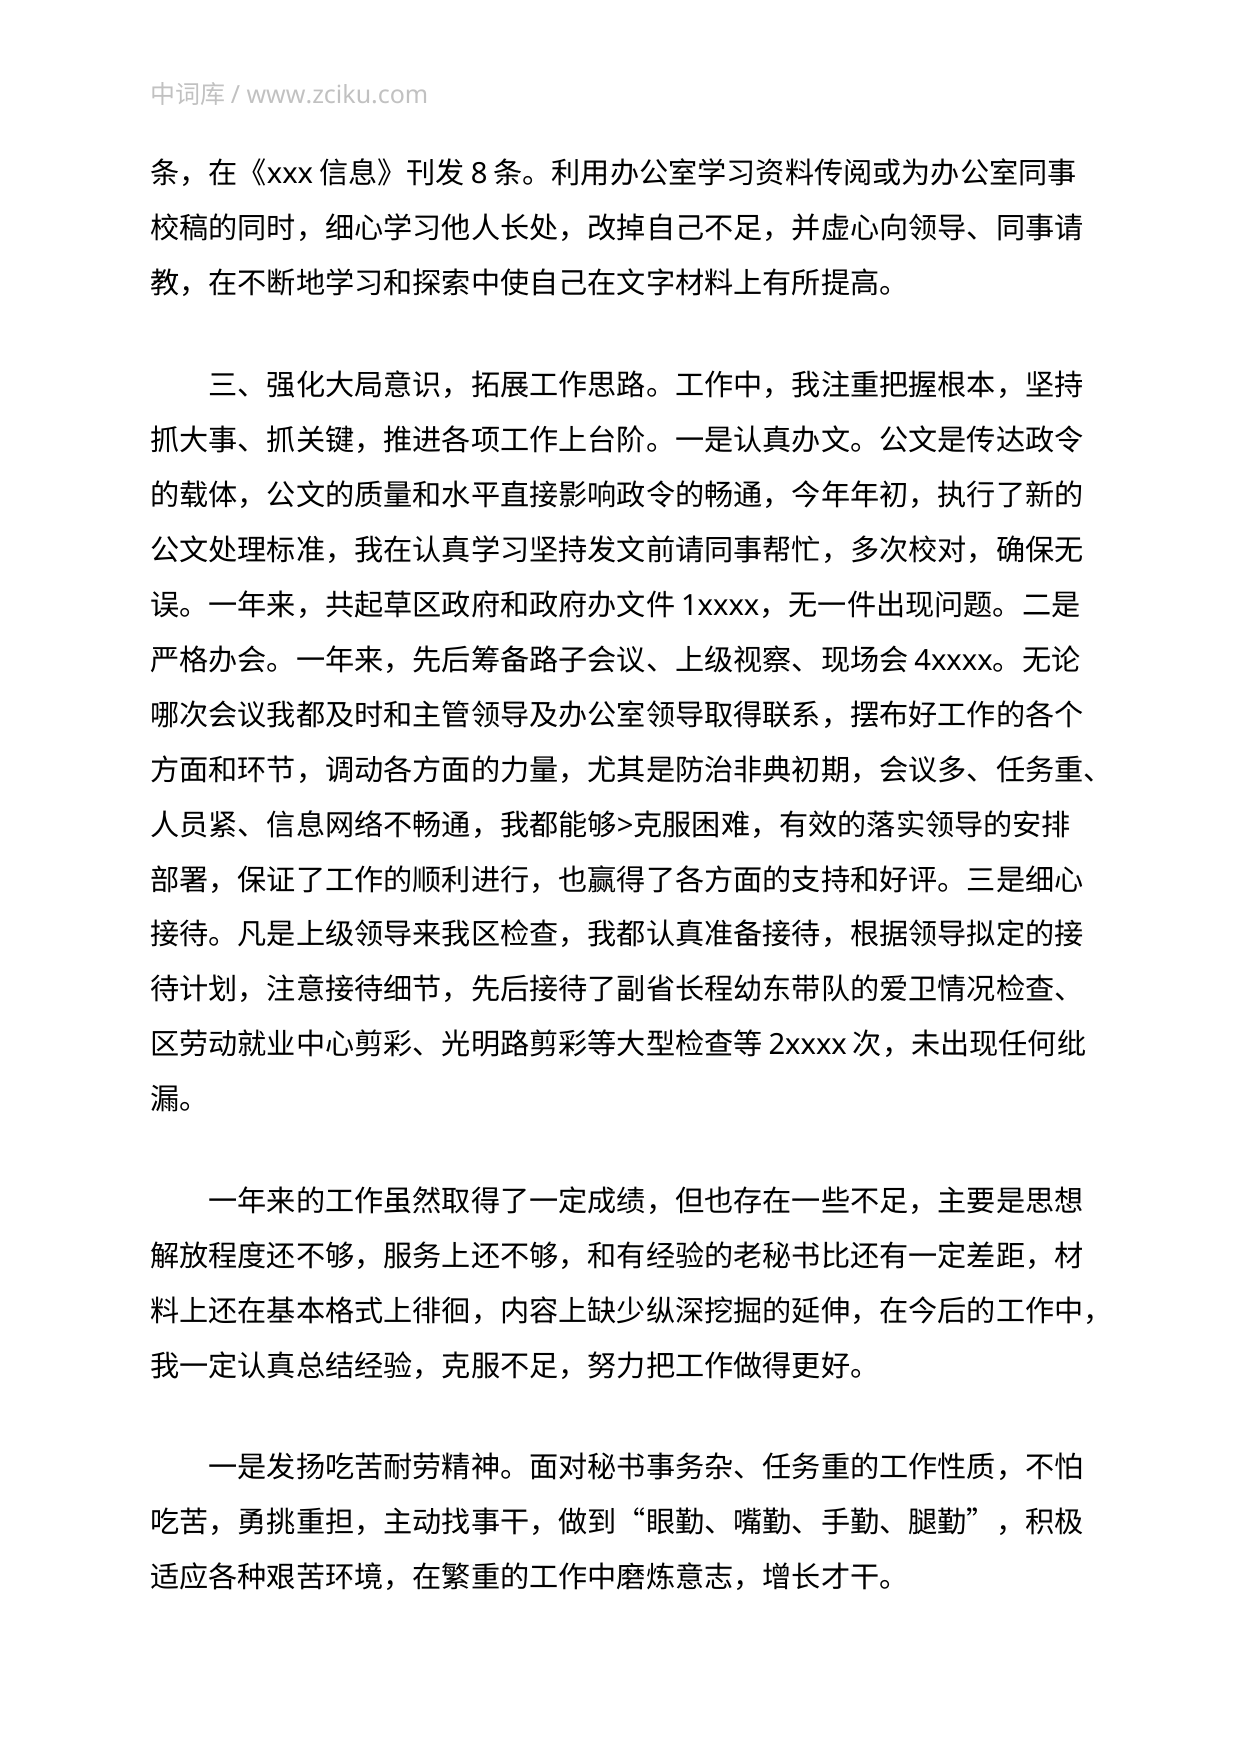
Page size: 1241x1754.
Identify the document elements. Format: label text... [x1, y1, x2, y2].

text 三、强化大局意识，拓展工作思路。工作中，我注重把握根本，坚持抓大事、抓关键，推进各项工作上台阶。一是认真办文。公文是传达政令的载体，公文的质量和水平直接影响政令的畅通，今年年初，执行了新的公文处理标准，我在认真学习坚持发文前请同事帮忙，多次校对，确保无误。一年来，共起草区政府和政府办文件1xxxx，无一件出现问题。二是严格办会。一年来，先后筹备路子会议、上级视察、现场会4xxxx。无论哪次会议我都及时和主管领导及办公室领导取得联系，摆布好工作的各个方面和环节，调动各方面的力量，尤其是防治非典初期，会议多、任务重、人员紧、信息网络不畅通，我都能够>克服困难，有效的落实领导的安排部署，保证了工作的顺利进行，也赢得了各方面的支持和好评。三是细心接待。凡是上级领导来我区检查，我都认真准备接待，根据领导拟定的接待计划，注意接待细节，先后接待了副省长程幼东带队的爱卫情况检查、区劳动就业中心剪彩、光明路剪彩等大型检查等2xxxx次，未出现任何纰漏。 [150, 362, 1090, 1118]
text 一年来的工作虽然取得了一定成绩，但也存在一些不足，主要是思想解放程度还不够，服务上还不够，和有经验的老秘书比还有一定差距，材料上还在基本格式上徘徊，内容上缺少纵深挖掘的延伸，在今后的工作中，我一定认真总结经验，克服不足，努力把工作做得更好。 [150, 1177, 1090, 1384]
text 一是发扬吃苦耐劳精神。面对秘书事务杂、任务重的工作性质，不怕吃苦，勇挑重担，主动找事干，做到“眼勤、嘴勤、手勤、腿勤”，积极适应各种艰苦环境，在繁重的工作中磨炼意志，增长才干。 [150, 1444, 1090, 1596]
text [150, 150, 1090, 302]
